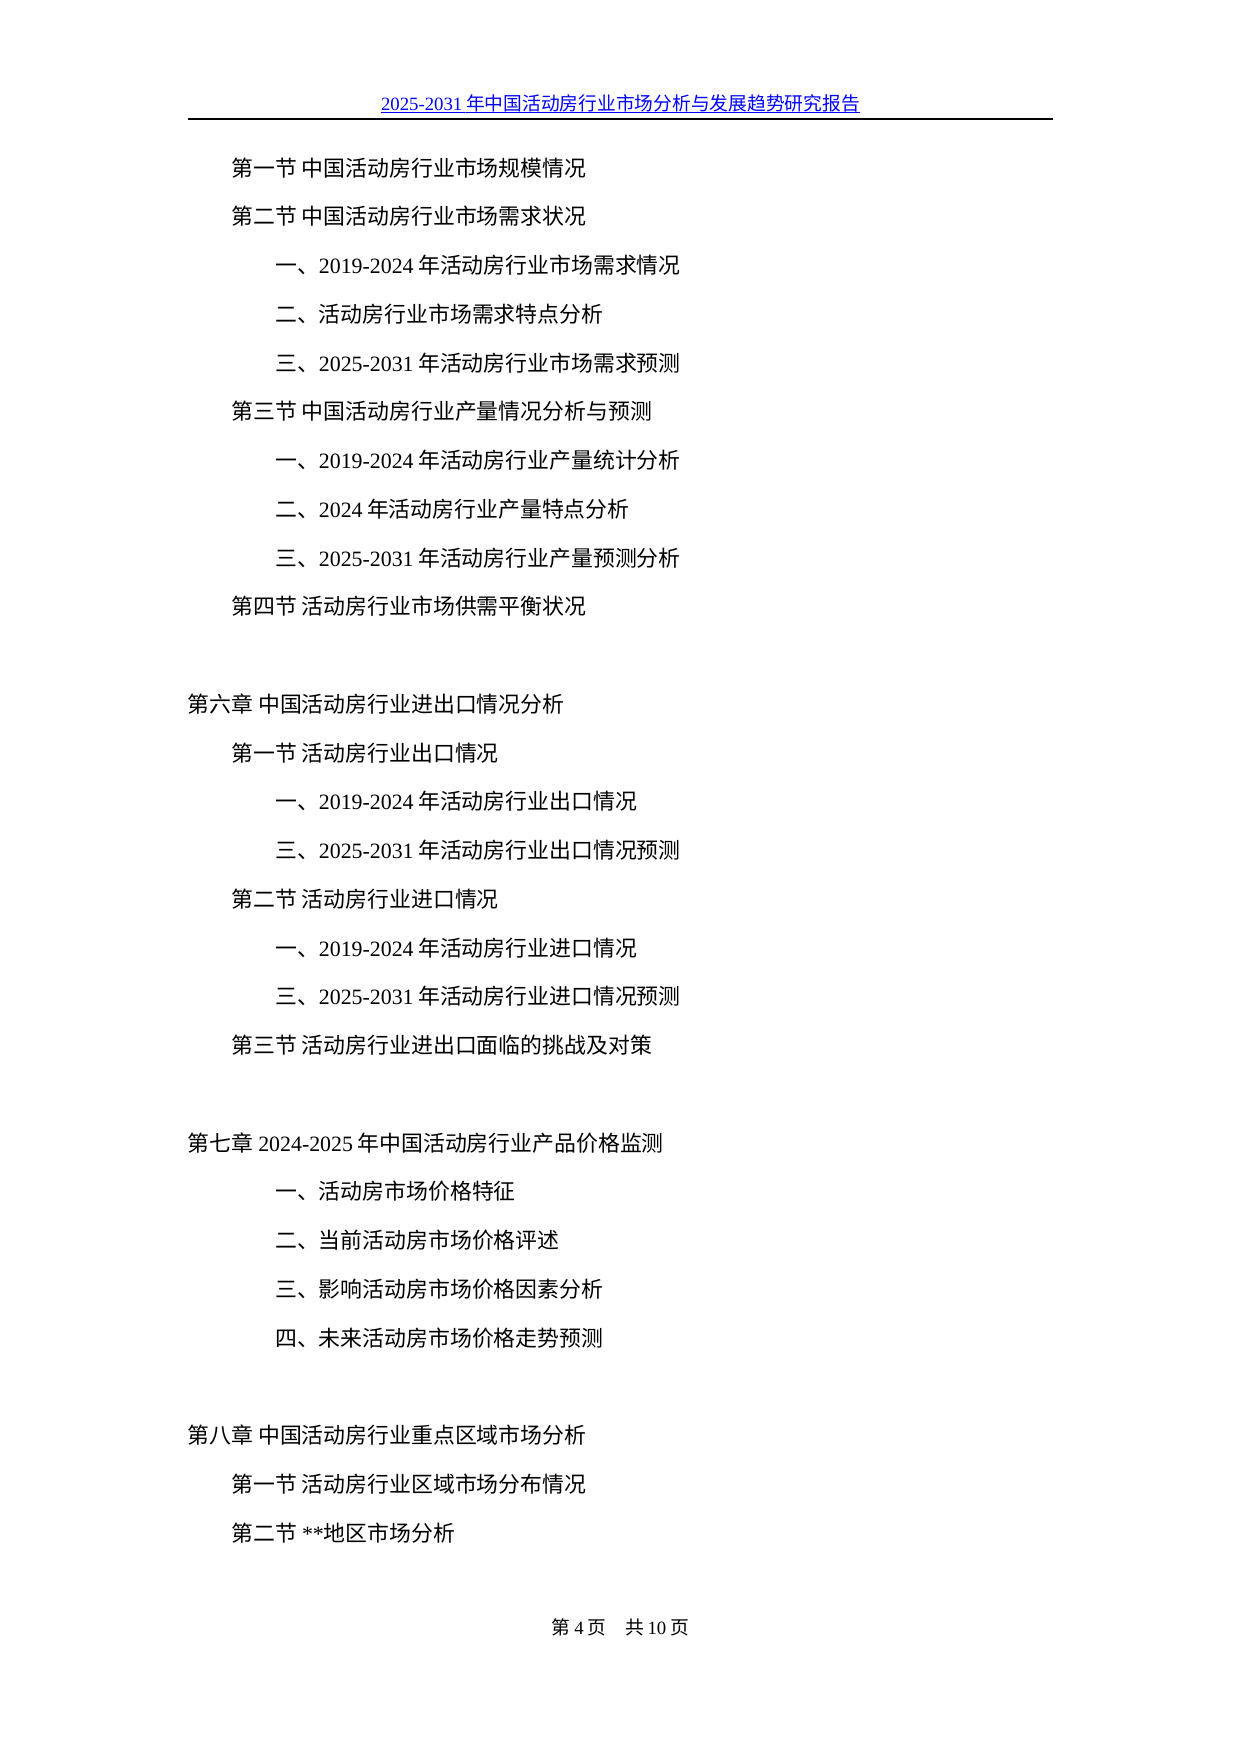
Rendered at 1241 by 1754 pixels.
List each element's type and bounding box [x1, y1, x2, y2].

text [187, 150, 1053, 1548]
